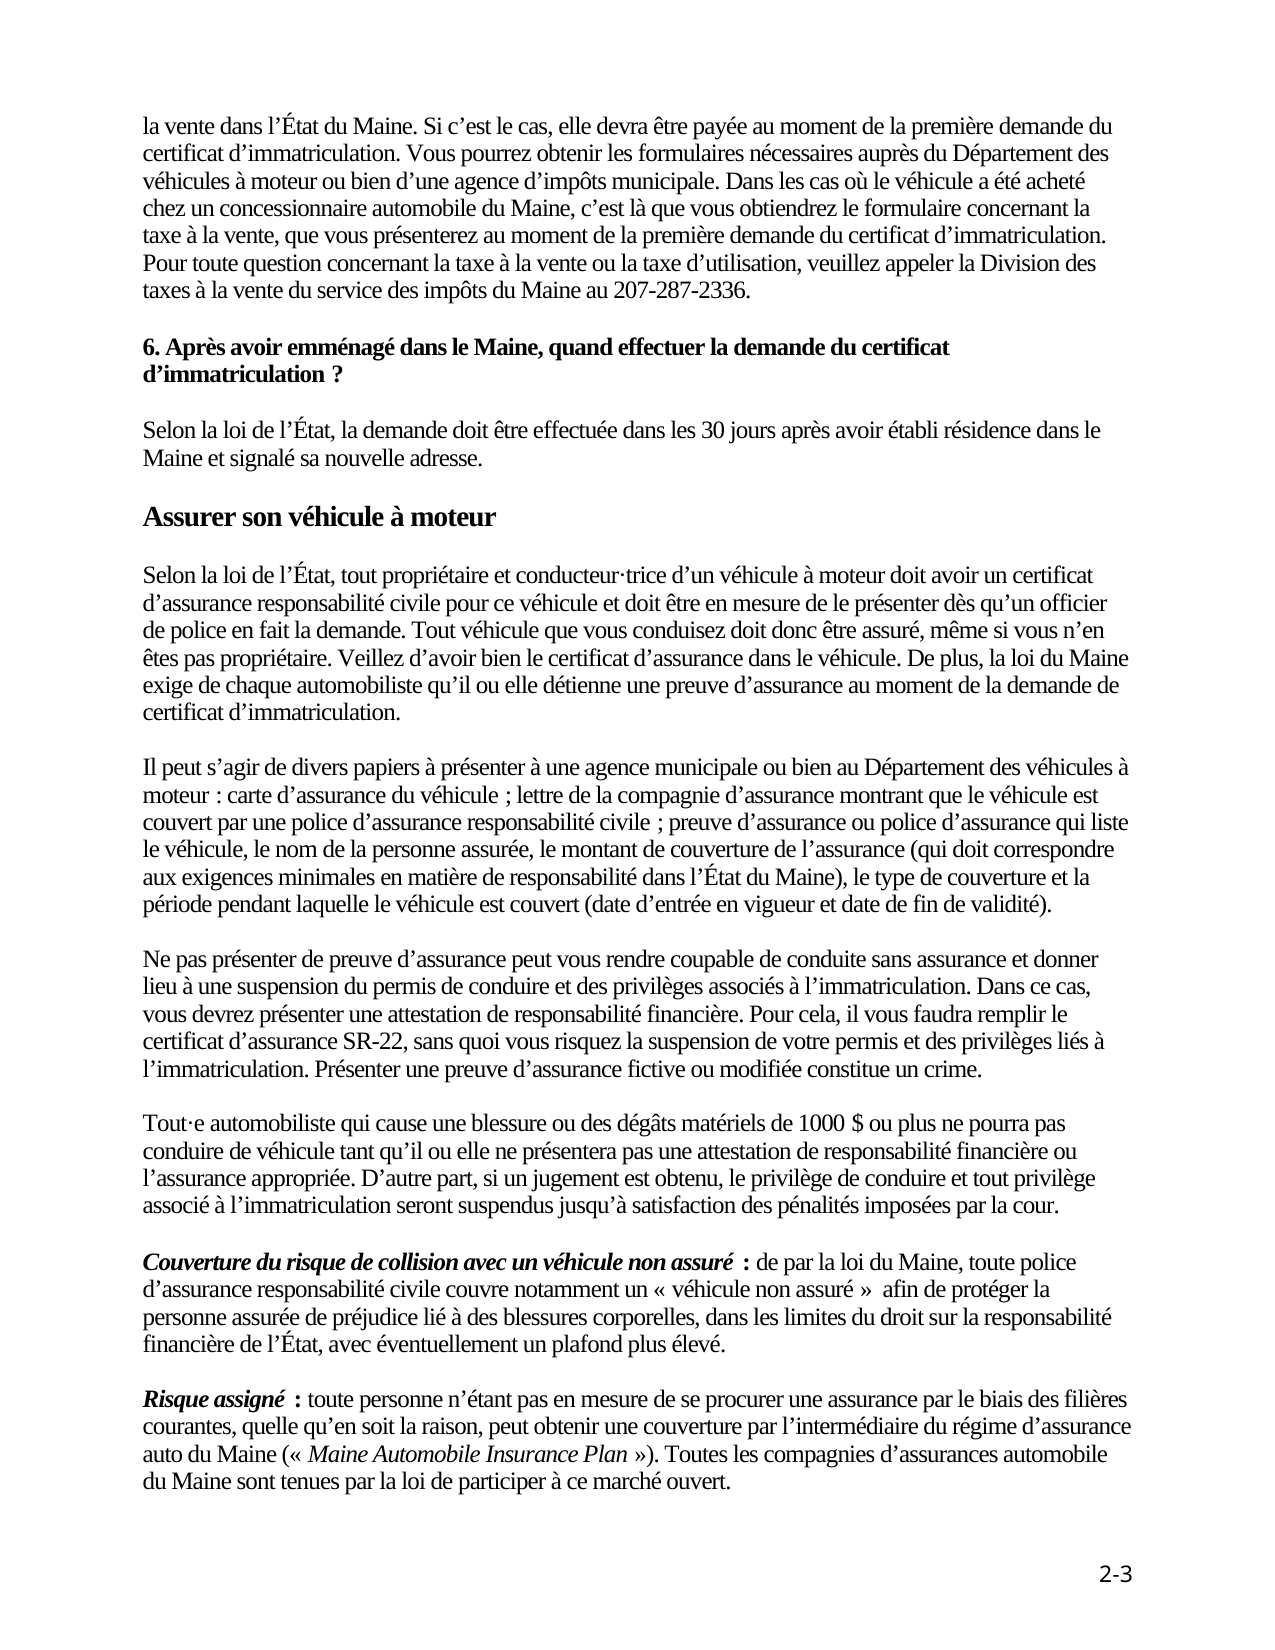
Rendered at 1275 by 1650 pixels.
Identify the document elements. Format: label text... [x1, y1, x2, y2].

text Assurer son véhicule à moteur [142, 501, 1132, 533]
text Selon la loi de l’État, la demande doit être effectuée dans les 30 jours après avoir établi résidence dans le Maine et signalé sa nouvelle adresse. [142, 417, 1132, 472]
text 6. Après avoir emménagé dans le Maine, quand effectuer la demande du certificat d’immatriculation ? [142, 333, 1132, 388]
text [142, 112, 1132, 304]
text Selon la loi de l’État, tout propriétaire et conducteur·trice d’un véhicule à moteur doit avoir un certificat d’assurance responsabilité civile pour ce véhicule et doit être en mesure de le présenter dès qu’un officier de police en fait la demande. Tout véhicule que vous conduisez doit donc être assuré, même si vous n’en êtes pas propriétaire. Veillez d’avoir bien le certificat d’assurance dans le véhicule. De plus, la loi du Maine exige de chaque automobiliste qu’il ou elle détienne une preuve d’assurance au moment de la demande de certificat d’immatriculation. Il peut s’agir de divers papiers à présenter à une agence municipale ou bien au Département des véhicules à moteur : carte d’assurance du véhicule ; lettre de la compagnie d’assurance montrant que le véhicule est couvert par une police d’assurance responsabilité civile ; preuve d’assurance ou police d’assurance qui liste le véhicule, le nom de la personne assurée, le montant de couverture de l’assurance (qui doit correspondre aux exigences minimales en matière de responsabilité dans l’État du Maine), le type de couverture et la période pendant laquelle le véhicule est couvert (date d’entrée en vigueur et date de fin de validité). Ne pas présenter de preuve d’assurance peut vous rendre coupable de conduite sans assurance et donner lieu à une suspension du permis de conduire et des privilèges associés à l’immatriculation. Dans ce cas, vous devrez présenter une attestation de responsabilité financière. Pour cela, il vous faudra remplir le certificat d’assurance SR-22, sans quoi vous risquez la suspension de votre permis et des privilèges liés à l’immatriculation. Présenter une preuve d’assurance fictive ou modifiée constitue un crime. Tout·e automobiliste qui cause une blessure ou des dégâts matériels de 1000 $ ou plus ne pourra pas conduire de véhicule tant qu’il ou elle ne présentera pas une attestation de responsabilité financière ou l’assurance appropriée. D’autre part, si un jugement est obtenu, le privilège de conduire et tout privilège associé à l’immatriculation seront suspendus jusqu’à satisfaction des pénalités imposées par la cour. [142, 562, 1132, 1219]
text Couverture du risque de collision avec un véhicule non assuré : de par la loi du Maine, toute police d’assurance responsabilité civile couvre notamment un « véhicule non assuré » afin de protéger la personne assurée de préjudice lié à des blessures corporelles, dans les limites du droit sur la responsabilité financière de l’État, avec éventuellement un plafond plus élevé. Risque assigné : toute personne n’étant pas en mesure de se procurer une assurance par le biais des filières courantes, quelle qu’en soit la raison, peut obtenir une couverture par l’intermédiaire du régime d’assurance auto du Maine (« Maine Automobile Insurance Plan »). Toutes les compagnies d’assurances automobile du Maine sont tenues par la loi de participer à ce marché ouvert. [142, 1248, 1132, 1495]
